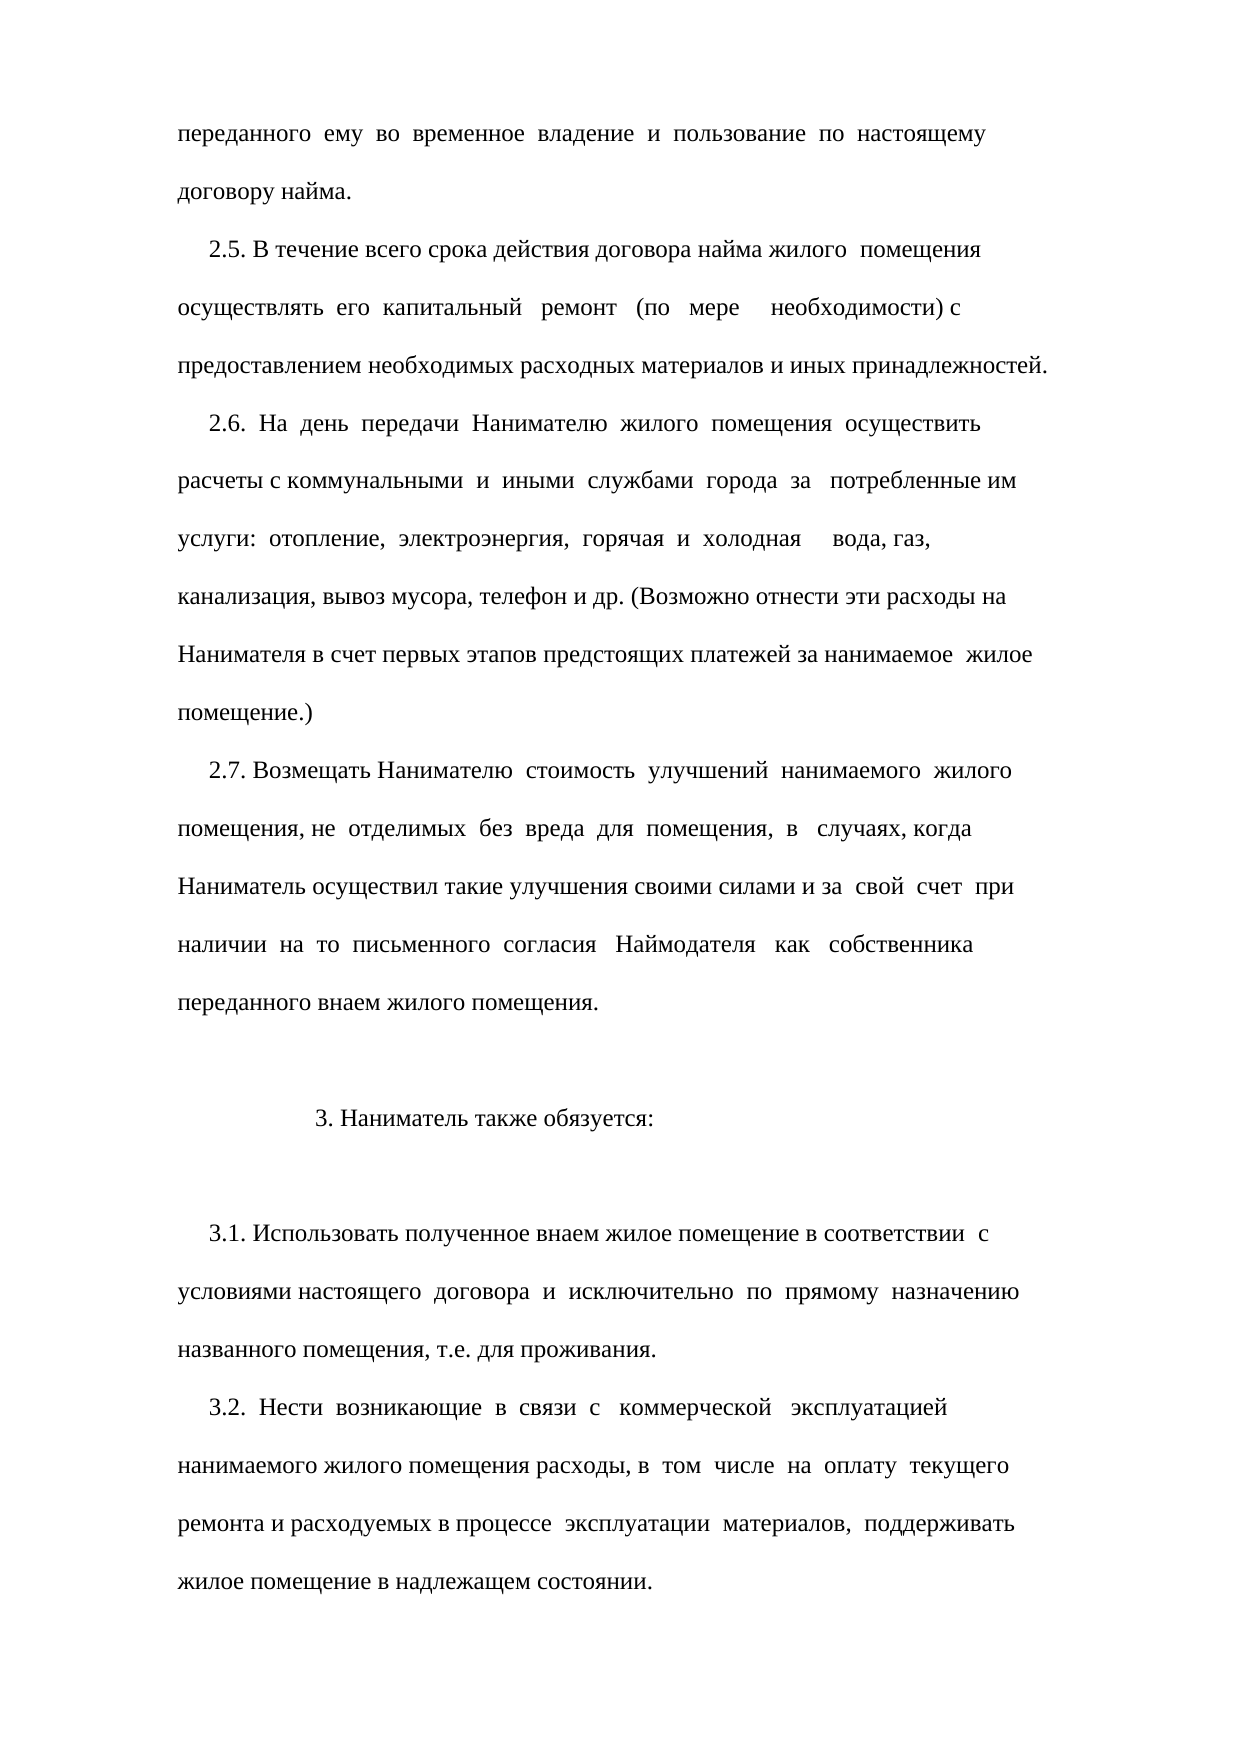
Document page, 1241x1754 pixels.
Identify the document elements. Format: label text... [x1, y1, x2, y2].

text переданного ему во временное владение и пользование по настоящему [177, 118, 1152, 147]
text Наниматель осуществил такие улучшения своими силами и за свой счет при [177, 871, 1152, 900]
text Нанимателя в счет первых этапов предстоящих платежей за нанимаемое жилое [177, 639, 1152, 668]
text условиями настоящего договора и исключительно по прямому назначению [177, 1276, 1152, 1305]
text помещение.) [177, 697, 1152, 726]
text 2.5. В течение всего срока действия договора найма жилого помещения [177, 234, 1152, 263]
text осуществлять его капитальный ремонт (по мере необходимости) с [177, 292, 1152, 321]
text 3.2. Нести возникающие в связи с коммерческой эксплуатацией [177, 1392, 1152, 1421]
text договору найма. [177, 176, 1152, 205]
text 3. Наниматель также обязуется: [177, 1103, 1152, 1131]
text наличии на то письменного согласия Наймодателя как собственника [177, 929, 1152, 958]
text ремонта и расходуемых в процессе эксплуатации материалов, поддерживать [177, 1508, 1152, 1537]
text нанимаемого жилого помещения расходы, в том числе на оплату текущего [177, 1450, 1152, 1479]
text услуги: отопление, электроэнергия, горячая и холодная вода, газ, [177, 523, 1152, 552]
text предоставлением необходимых расходных материалов и иных принадлежностей. [177, 350, 1152, 378]
text канализация, вывоз мусора, телефон и др. (Возможно отнести эти расходы на [177, 581, 1152, 610]
text расчеты с коммунальными и иными службами города за потребленные им [177, 466, 1152, 494]
text 3.1. Использовать полученное внаем жилое помещение в соответствии с [177, 1218, 1152, 1247]
text 2.7. Возмещать Нанимателю стоимость улучшений нанимаемого жилого [177, 755, 1152, 784]
text помещения, не отделимых без вреда для помещения, в случаях, когда [177, 813, 1152, 842]
text названного помещения, т.е. для проживания. [177, 1334, 1152, 1363]
text переданного внаем жилого помещения. [177, 987, 1152, 1016]
text жилое помещение в надлежащем состоянии. [177, 1566, 1152, 1595]
text 2.6. На день передачи Нанимателю жилого помещения осуществить [177, 408, 1152, 436]
